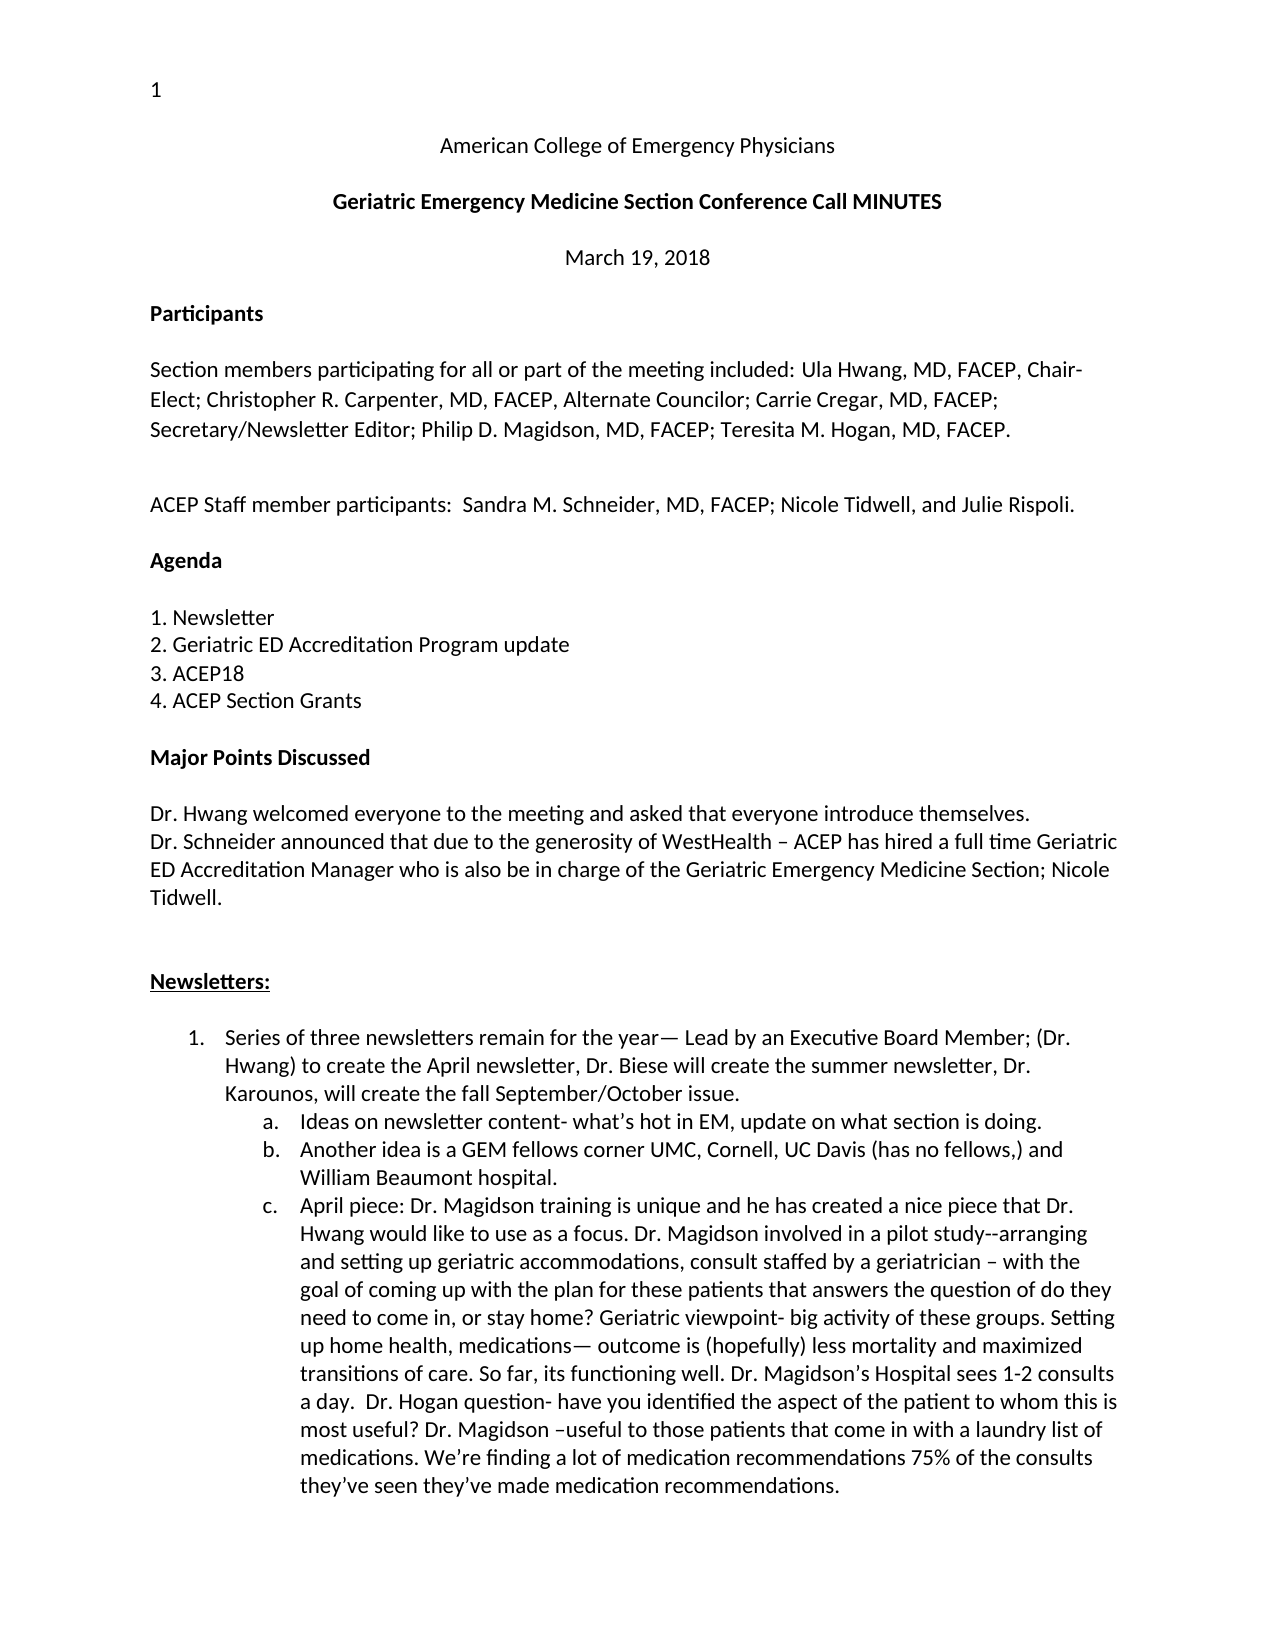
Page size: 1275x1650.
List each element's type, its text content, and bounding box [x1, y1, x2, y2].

text Major Points Discussed [150, 743, 1125, 771]
text Geriatric Emergency Medicine Section Conference Call MINUTES [150, 187, 1125, 215]
text ACEP Staff member participants: Sandra M. Schneider, MD, FACEP; Nicole Tidwell, and Julie Rispoli. [150, 491, 1125, 518]
text Dr. Hwang welcomed everyone to the meeting and asked that everyone introduce themselves. [150, 799, 1125, 827]
list Series of three newsletters remain for the year— Lead by an Executive Board Member; (Dr. Hwang) to create the April newsletter, Dr. Biese will create the summer newsletter, Dr. Karounos, will create the fall September/October issue. [187, 1023, 1125, 1107]
text 1. Newsletter [150, 603, 1125, 631]
text Dr. Schneider announced that due to the generosity of WestHealth – ACEP has hired a full time Geriatric ED Accreditation Manager who is also be in charge of the Geriatric Emergency Medicine Section; Nicole Tidwell. [150, 827, 1125, 911]
text Section members participating for all or part of the meeting included: Ula Hwang, MD, FACEP, Chair-Elect; Christopher R. Carpenter, MD, FACEP, Alternate Councilor; Carrie Cregar, MD, FACEP; Secretary/Newsletter Editor; Philip D. Magidson, MD, FACEP; Teresita M. Hogan, MD, FACEP. [150, 355, 1125, 444]
text Agenda [150, 547, 1125, 574]
text 4. ACEP Section Grants [150, 687, 1125, 715]
text American College of Emergency Physicians [150, 131, 1125, 159]
list Ideas on newsletter content- what’s hot in EM, update on what section is doing. [262, 1107, 1125, 1135]
text 2. Geriatric ED Accreditation Program update [150, 631, 1125, 659]
text Newsletters: [150, 967, 1125, 995]
list April piece: Dr. Magidson training is unique and he has created a nice piece that Dr. Hwang would like to use as a focus. Dr. Magidson involved in a pilot study--arranging and setting up geriatric accommodations, consult staffed by a geriatrician – with the goal of coming up with the plan for these patients that answers the question of do they need to come in, or stay home? Geriatric viewpoint- big activity of these groups. Setting up home health, medications— outcome is (hopefully) less mortality and maximized transitions of care. So far, its functioning well. Dr. Magidson’s Hospital sees 1-2 consults a day. Dr. Hogan question- have you identified the aspect of the patient to whom this is most useful? Dr. Magidson –useful to those patients that come in with a laundry list of medications. We’re finding a lot of medication recommendations 75% of the consults they’ve seen they’ve made medication recommendations. [262, 1191, 1125, 1499]
text March 19, 2018 [150, 243, 1125, 271]
text Participants [150, 299, 1125, 327]
list Another idea is a GEM fellows corner UMC, Cornell, UC Davis (has no fellows,) and William Beaumont hospital. [262, 1135, 1125, 1191]
text 3. ACEP18 [150, 659, 1125, 687]
